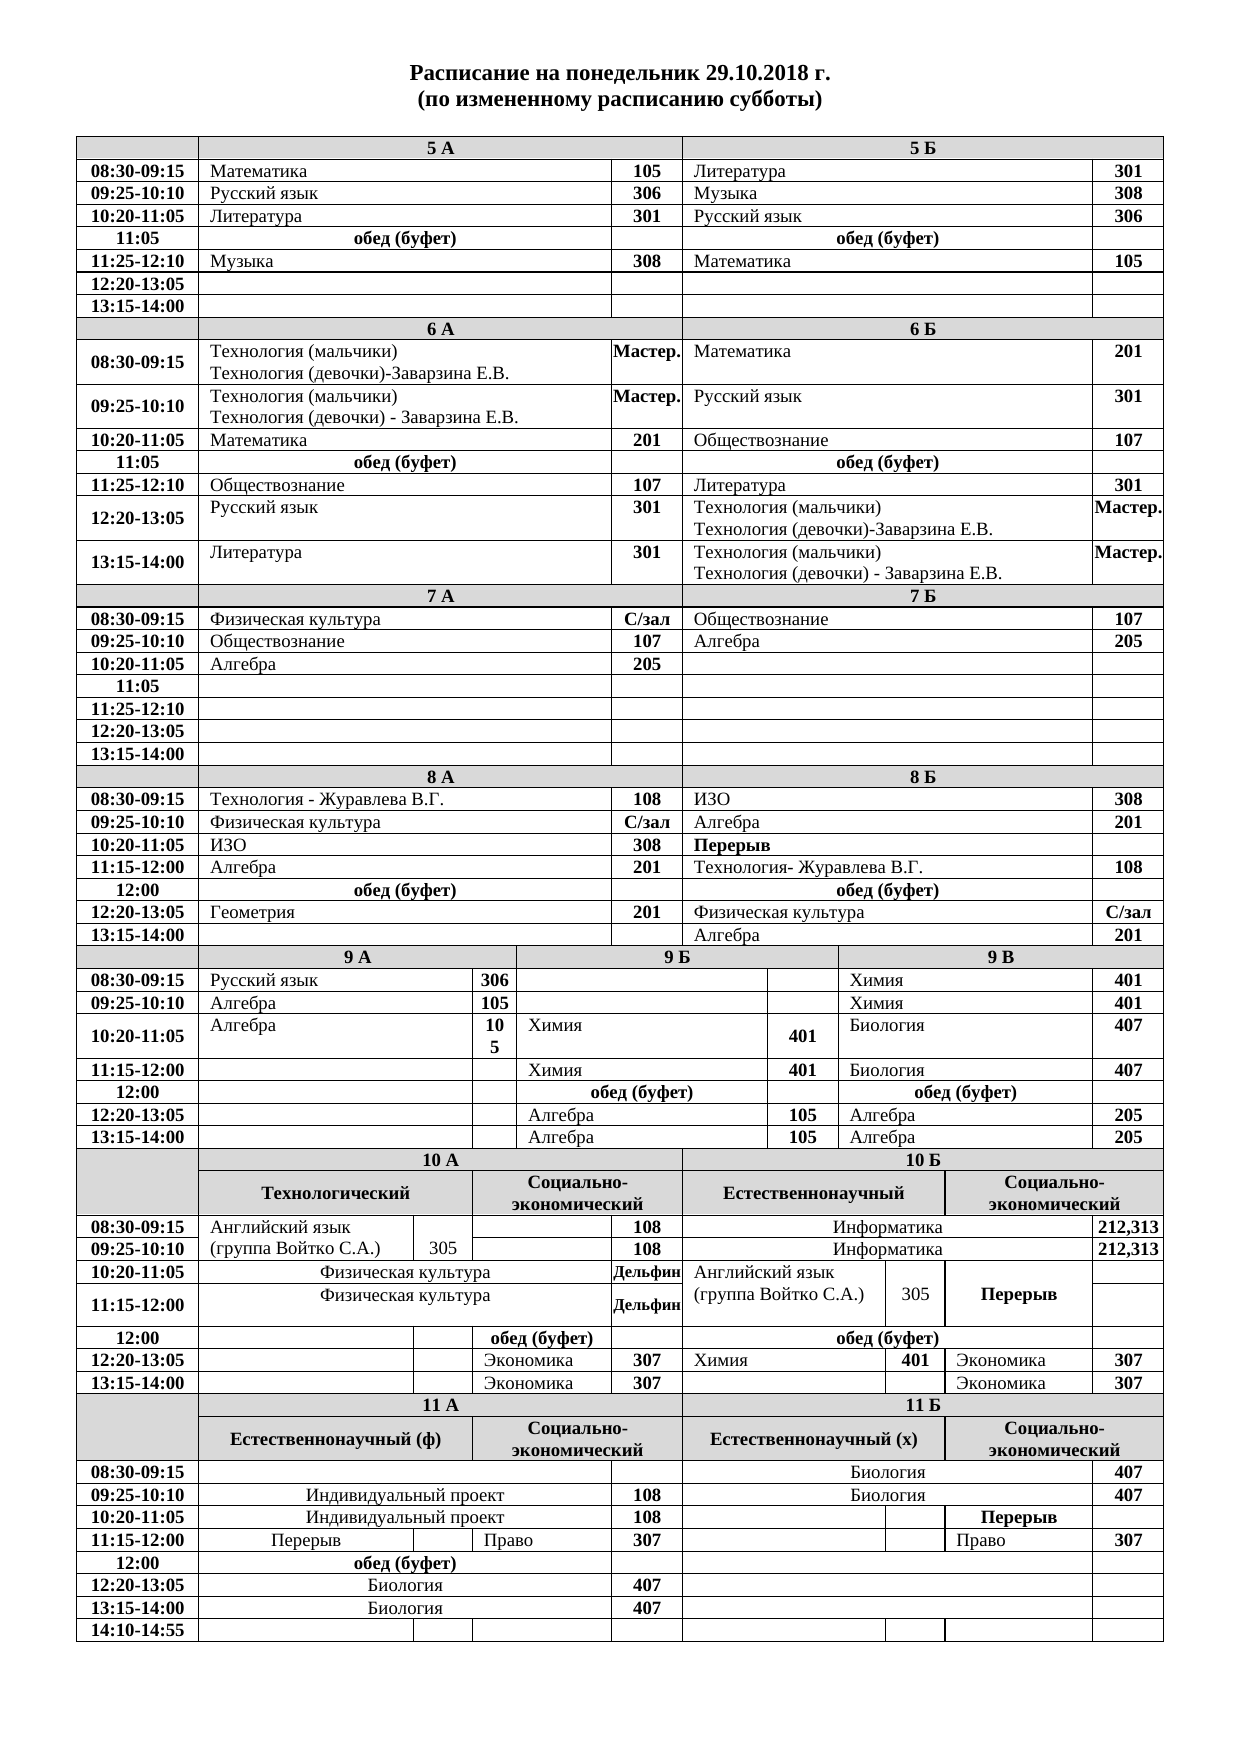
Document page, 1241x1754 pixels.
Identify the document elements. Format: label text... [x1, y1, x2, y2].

table_cell [1093, 879, 1163, 900]
table_cell 13:15-14:00 [77, 1372, 198, 1393]
table_cell Естественнонаучный (ф) [199, 1417, 472, 1460]
table_cell 11:25-12:10 [77, 474, 198, 495]
table_cell Мастер. [612, 385, 682, 428]
table_cell Английский язык (группа Войтко С.А.) [683, 1261, 885, 1326]
table_cell Индивидуальный проект [199, 1506, 611, 1528]
table_cell 12:00 [77, 1327, 198, 1348]
table_cell 13:15-14:00 [77, 1126, 198, 1148]
table_cell Химия [517, 1059, 767, 1080]
table_cell [683, 653, 1092, 674]
table_cell 307 [612, 1372, 682, 1393]
table_cell 307 [1093, 1372, 1163, 1393]
table_cell Алгебра [839, 1104, 1092, 1125]
table_cell Перерыв [946, 1506, 1092, 1528]
table_cell [1093, 227, 1163, 249]
table_cell [199, 1461, 611, 1483]
table_cell Литература [683, 474, 1092, 495]
table_cell обед (буфет) [683, 451, 1092, 473]
table_cell [683, 1529, 885, 1551]
table_cell [199, 1372, 413, 1393]
table_cell [1093, 1284, 1163, 1326]
table_cell Экономика [473, 1372, 611, 1393]
table_cell Биология [199, 1574, 611, 1596]
table_cell [473, 1216, 611, 1237]
table_cell 09:25-10:10 [77, 1484, 198, 1505]
table_cell [77, 1394, 198, 1460]
table_cell Биология [199, 1597, 611, 1618]
table_header 5 Б [683, 137, 1163, 158]
table_cell [199, 743, 611, 764]
table_cell обед (буфет) [199, 1552, 611, 1573]
table_cell 10:20-11:05 [77, 653, 198, 674]
table_cell 301 [1093, 160, 1163, 181]
table_cell [517, 992, 767, 1013]
table_cell Мастер. [1093, 496, 1163, 539]
table_cell [1093, 273, 1163, 294]
table_cell 407 [612, 1574, 682, 1596]
table_cell [414, 1349, 472, 1371]
table_cell 6 А [199, 318, 682, 339]
table_cell Алгебра [199, 856, 611, 878]
table_cell обед (буфет) [473, 1327, 611, 1348]
table_cell 301 [612, 541, 682, 584]
table_cell 13:15-14:00 [77, 295, 198, 317]
table_cell ИЗО [199, 834, 611, 855]
table_cell [199, 273, 611, 294]
table_cell Технология- Журавлева В.Г. [683, 856, 1092, 878]
table_cell обед (буфет) [199, 451, 611, 473]
table_cell 08:30-09:15 [77, 160, 198, 181]
table_cell [612, 743, 682, 764]
table_cell обед (буфет) [683, 1327, 1092, 1348]
table_cell [1093, 1597, 1163, 1618]
table_cell [1093, 295, 1163, 317]
table_cell 108 [612, 1484, 682, 1505]
table_cell 08:30-09:15 [77, 1216, 198, 1237]
table_cell обед (буфет) [199, 227, 611, 249]
table_cell 401 [768, 1059, 838, 1080]
table_cell 09:25-10:10 [77, 811, 198, 832]
table_cell 10:20-11:05 [77, 1014, 198, 1057]
table_cell [612, 295, 682, 317]
table_cell Химия [683, 1349, 885, 1371]
table_cell 308 [1093, 788, 1163, 810]
table_cell [199, 675, 611, 697]
table_cell [199, 1081, 472, 1103]
table_cell 401 [768, 1014, 838, 1057]
table_cell 12:00 [77, 879, 198, 900]
table_cell [683, 1372, 885, 1393]
table_cell [612, 879, 682, 900]
table_cell [199, 1349, 413, 1371]
table_cell Биология [839, 1014, 1092, 1057]
table_cell 107 [612, 474, 682, 495]
table_cell [199, 1104, 472, 1125]
table_cell 308 [612, 834, 682, 855]
table_cell 10:20-11:05 [77, 1506, 198, 1528]
table_cell [683, 675, 1092, 697]
table_cell 11:05 [77, 675, 198, 697]
table_cell 105 [768, 1126, 838, 1148]
table_cell 08:30-09:15 [77, 788, 198, 810]
table_cell 12:20-13:05 [77, 1104, 198, 1125]
table_cell 107 [612, 630, 682, 652]
table_cell [473, 1081, 516, 1103]
table_cell Химия [517, 1014, 767, 1057]
table_cell 10 Б [683, 1149, 1163, 1170]
table_cell 105 [768, 1104, 838, 1125]
table_cell 11:05 [77, 227, 198, 249]
table_header 5 А [199, 137, 682, 158]
table_cell 7 А [199, 585, 682, 606]
table_cell 401 [1093, 969, 1163, 991]
table_cell 201 [1093, 811, 1163, 832]
table_cell 307 [1093, 1349, 1163, 1371]
table_cell 12:20-13:05 [77, 496, 198, 539]
table_cell [612, 698, 682, 719]
table_cell 212,313 [1093, 1238, 1163, 1260]
table_cell [473, 1619, 611, 1641]
table_cell Мастер. [612, 340, 682, 383]
table_cell [683, 720, 1092, 742]
table_cell [612, 273, 682, 294]
table_cell 401 [1093, 992, 1163, 1013]
table_cell Технология (мальчики) Технология (девочки)-Заварзина Е.В. [199, 340, 611, 383]
table_cell [77, 318, 198, 339]
table_cell Обществознание [683, 608, 1092, 629]
table_cell Русский язык [199, 182, 611, 204]
table_cell 8 Б [683, 766, 1163, 787]
table_cell [612, 675, 682, 697]
table_cell Физическая культура [199, 608, 611, 629]
table_cell 307 [1093, 1529, 1163, 1551]
table_cell 108 [612, 1238, 682, 1260]
table_cell Обществознание [199, 474, 611, 495]
table_cell Алгебра [839, 1126, 1092, 1148]
table_cell Химия [839, 992, 1092, 1013]
table_cell Литература [199, 205, 611, 226]
table_cell 308 [1093, 182, 1163, 204]
table_cell 108 [612, 788, 682, 810]
table_cell 105 [473, 992, 516, 1013]
table_cell [946, 1619, 1092, 1641]
table_cell 11:25-12:10 [77, 250, 198, 271]
table_cell обед (буфет) [683, 227, 1092, 249]
table_cell [199, 924, 611, 945]
table_cell [1093, 1619, 1163, 1641]
table_cell 301 [612, 205, 682, 226]
table_cell Музыка [199, 250, 611, 271]
table_cell Дельфин [612, 1261, 682, 1282]
table_cell 108 [1093, 856, 1163, 878]
table_cell [414, 1529, 472, 1551]
table_cell Информатика [683, 1238, 1092, 1260]
table_cell 8 А [199, 766, 682, 787]
table_cell 09:25-10:10 [77, 385, 198, 428]
table_cell [199, 1059, 472, 1080]
table_cell [414, 1327, 472, 1348]
table_cell [768, 969, 838, 991]
table_cell Индивидуальный проект [199, 1484, 611, 1505]
table_cell 12:20-13:05 [77, 1349, 198, 1371]
table_cell [77, 1149, 198, 1214]
table_cell 09:25-10:10 [77, 992, 198, 1013]
table_cell [683, 1552, 1092, 1573]
table_cell Физическая культура [683, 901, 1092, 923]
table_cell Математика [683, 340, 1092, 383]
table_cell [683, 698, 1092, 719]
table_cell 307 [612, 1349, 682, 1371]
table_cell Геометрия [199, 901, 611, 923]
table_cell 14:10-14:55 [77, 1619, 198, 1641]
table_cell Мастер. [1093, 541, 1163, 584]
table_cell 201 [612, 429, 682, 450]
table_cell [683, 1619, 885, 1641]
table_cell [1093, 1327, 1163, 1348]
table_cell [612, 227, 682, 249]
table_cell 105 [1093, 250, 1163, 271]
table_cell Социально-экономический [473, 1417, 682, 1460]
table_cell 108 [612, 1506, 682, 1528]
table_cell [77, 946, 198, 968]
table_cell 09:25-10:10 [77, 1238, 198, 1260]
table_cell Алгебра [199, 653, 611, 674]
table_cell Дельфин [612, 1284, 682, 1326]
table_cell [1093, 451, 1163, 473]
table_cell [612, 720, 682, 742]
table_cell Русский язык [683, 205, 1092, 226]
table_cell Технология (мальчики) Технология (девочки) - Заварзина Е.В. [683, 541, 1092, 584]
table_cell [473, 1059, 516, 1080]
table_cell Социально-экономический [473, 1171, 682, 1214]
table_cell 305 [886, 1261, 944, 1326]
table_cell [612, 1619, 682, 1641]
table_cell 11:05 [77, 451, 198, 473]
table_cell 301 [1093, 474, 1163, 495]
table_cell [1093, 1552, 1163, 1573]
table_cell [612, 1552, 682, 1573]
table_cell Алгебра [199, 1014, 472, 1057]
table_cell [473, 1126, 516, 1148]
table_cell 08:30-09:15 [77, 1461, 198, 1483]
table_cell [683, 1506, 885, 1528]
table_cell 11:15-12:00 [77, 1529, 198, 1551]
table_cell Естественнонаучный [683, 1171, 944, 1214]
table_cell 11:15-12:00 [77, 856, 198, 878]
table_cell 10:20-11:05 [77, 834, 198, 855]
table_cell С/зал [612, 608, 682, 629]
table_cell 205 [1093, 1104, 1163, 1125]
table_cell Алгебра [517, 1104, 767, 1125]
table_cell [886, 1506, 944, 1528]
table_cell обед (буфет) [199, 879, 611, 900]
table_cell [1093, 1574, 1163, 1596]
table_cell [886, 1372, 944, 1393]
table_cell 13:15-14:00 [77, 743, 198, 764]
table_cell обед (буфет) [517, 1081, 767, 1103]
table_cell [768, 992, 838, 1013]
table_cell [683, 295, 1092, 317]
table_cell [473, 1238, 611, 1260]
table_cell [1093, 653, 1163, 674]
table_cell [199, 1619, 413, 1641]
table_cell 11:15-12:00 [77, 1059, 198, 1080]
table_cell 205 [1093, 1126, 1163, 1148]
table_cell [683, 743, 1092, 764]
table_cell 13:15-14:00 [77, 924, 198, 945]
table_cell 12:20-13:05 [77, 273, 198, 294]
table_cell Экономика [946, 1372, 1092, 1393]
table_cell Литература [199, 541, 611, 584]
table_cell Биология [683, 1484, 1092, 1505]
table_cell 08:30-09:15 [77, 969, 198, 991]
table_cell Экономика [946, 1349, 1092, 1371]
table_cell Химия [839, 969, 1092, 991]
table_cell 105 [473, 1014, 516, 1057]
table_cell 201 [612, 856, 682, 878]
table_cell 306 [612, 182, 682, 204]
table_cell 201 [1093, 924, 1163, 945]
table_cell 306 [1093, 205, 1163, 226]
table_cell С/зал [1093, 901, 1163, 923]
table_cell Музыка [683, 182, 1092, 204]
table_cell [1093, 834, 1163, 855]
table_cell ИЗО [683, 788, 1092, 810]
text Расписание на понедельник 29.10.2018 г. [59, 59, 1181, 85]
table_cell 10:20-11:05 [77, 429, 198, 450]
table_cell 09:25-10:10 [77, 182, 198, 204]
table_cell 10 А [199, 1149, 682, 1170]
table_cell 9 А [199, 946, 516, 968]
table_cell 201 [612, 901, 682, 923]
table_cell [473, 1104, 516, 1125]
table_cell 107 [1093, 429, 1163, 450]
table_cell 407 [1093, 1014, 1163, 1057]
table_cell 12:00 [77, 1081, 198, 1103]
table_cell Русский язык [683, 385, 1092, 428]
table_cell Экономика [473, 1349, 611, 1371]
table_cell [1093, 1261, 1163, 1282]
table_cell Алгебра [683, 811, 1092, 832]
table_cell [1093, 743, 1163, 764]
table_cell Социально-экономический [946, 1171, 1163, 1214]
table_cell [683, 273, 1092, 294]
table_cell [886, 1619, 944, 1641]
table_cell Технология - Журавлева В.Г. [199, 788, 611, 810]
table_cell 301 [1093, 385, 1163, 428]
table_cell С/зал [612, 811, 682, 832]
table_cell 08:30-09:15 [77, 608, 198, 629]
table_cell Технологический [199, 1171, 472, 1214]
table_cell 205 [612, 653, 682, 674]
table_cell 10:20-11:05 [77, 205, 198, 226]
table_cell [683, 1574, 1092, 1596]
table_cell [612, 1461, 682, 1483]
table_cell 11 Б [683, 1394, 1163, 1416]
table_cell [1093, 698, 1163, 719]
table_cell 12:20-13:05 [77, 720, 198, 742]
table_cell 305 [414, 1216, 472, 1260]
table_cell 13:15-14:00 [77, 541, 198, 584]
table_cell [199, 1126, 472, 1148]
table_cell 9 В [839, 946, 1163, 968]
table_cell Обществознание [199, 630, 611, 652]
table_cell 306 [473, 969, 516, 991]
table_cell [612, 451, 682, 473]
table_cell Биология [683, 1461, 1092, 1483]
table_cell Технология (мальчики) Технология (девочки) - Заварзина Е.В. [199, 385, 611, 428]
table_cell Алгебра [683, 924, 1092, 945]
table_cell 12:20-13:05 [77, 1574, 198, 1596]
table_cell 13:15-14:00 [77, 1597, 198, 1618]
table_cell [199, 720, 611, 742]
table_cell 407 [1093, 1484, 1163, 1505]
table_cell [768, 1081, 838, 1103]
table_cell Физическая культура [199, 1284, 611, 1326]
table_cell 201 [1093, 340, 1163, 383]
table_cell 11 А [199, 1394, 682, 1416]
table_cell [77, 766, 198, 787]
table_cell [77, 585, 198, 606]
table_cell 307 [612, 1529, 682, 1551]
table_cell Социально-экономический [946, 1417, 1163, 1460]
table_cell Алгебра [199, 992, 472, 1013]
table_cell Алгебра [517, 1126, 767, 1148]
table_cell Математика [199, 429, 611, 450]
table_cell 12:20-13:05 [77, 901, 198, 923]
table_cell 105 [612, 160, 682, 181]
table_cell 108 [612, 1216, 682, 1237]
table_cell 212,313 [1093, 1216, 1163, 1237]
text (по измененному расписанию субботы) [59, 85, 1181, 112]
table_cell 407 [1093, 1461, 1163, 1483]
table_cell [414, 1619, 472, 1641]
table_cell 401 [886, 1349, 944, 1371]
table_cell Русский язык [199, 496, 611, 539]
table_cell 407 [1093, 1059, 1163, 1080]
table_cell [1093, 1081, 1163, 1103]
table_cell 107 [1093, 608, 1163, 629]
table_cell Естественнонаучный (х) [683, 1417, 944, 1460]
table_cell 08:30-09:15 [77, 340, 198, 383]
table_cell [612, 924, 682, 945]
table_cell [199, 1327, 413, 1348]
table_cell Алгебра [683, 630, 1092, 652]
table_cell [517, 969, 767, 991]
table_cell Математика [683, 250, 1092, 271]
table_cell Технология (мальчики) Технология (девочки)-Заварзина Е.В. [683, 496, 1092, 539]
table_cell Перерыв [199, 1529, 413, 1551]
table_cell [199, 698, 611, 719]
table_cell 407 [612, 1597, 682, 1618]
table_cell Перерыв [946, 1261, 1092, 1326]
table_cell Физическая культура [199, 811, 611, 832]
table_cell 11:25-12:10 [77, 698, 198, 719]
table_header [77, 137, 198, 158]
table_cell 6 Б [683, 318, 1163, 339]
table_cell 9 Б [517, 946, 838, 968]
table_cell Право [946, 1529, 1092, 1551]
table_cell Физическая культура [199, 1261, 611, 1282]
table_cell [886, 1529, 944, 1551]
table_cell Английский язык (группа Войтко С.А.) [199, 1216, 413, 1260]
table_cell 12:00 [77, 1552, 198, 1573]
table_cell Русский язык [199, 969, 472, 991]
table_cell 7 Б [683, 585, 1163, 606]
table_cell [612, 1327, 682, 1348]
table_cell [414, 1372, 472, 1393]
table_cell Перерыв [683, 834, 1092, 855]
table_cell обед (буфет) [839, 1081, 1092, 1103]
table_cell 09:25-10:10 [77, 630, 198, 652]
table_cell Информатика [683, 1216, 1092, 1237]
table_cell 301 [612, 496, 682, 539]
table_cell обед (буфет) [683, 879, 1092, 900]
table_cell [1093, 1506, 1163, 1528]
table_cell 11:15-12:00 [77, 1284, 198, 1326]
table_cell [1093, 720, 1163, 742]
table_cell Право [473, 1529, 611, 1551]
table_cell [683, 1597, 1092, 1618]
table_cell Обществознание [683, 429, 1092, 450]
table_cell 205 [1093, 630, 1163, 652]
table_cell 10:20-11:05 [77, 1261, 198, 1282]
table_cell Литература [683, 160, 1092, 181]
table_cell [1093, 675, 1163, 697]
table_cell 308 [612, 250, 682, 271]
table_cell Математика [199, 160, 611, 181]
table_cell Биология [839, 1059, 1092, 1080]
table_cell [199, 295, 611, 317]
